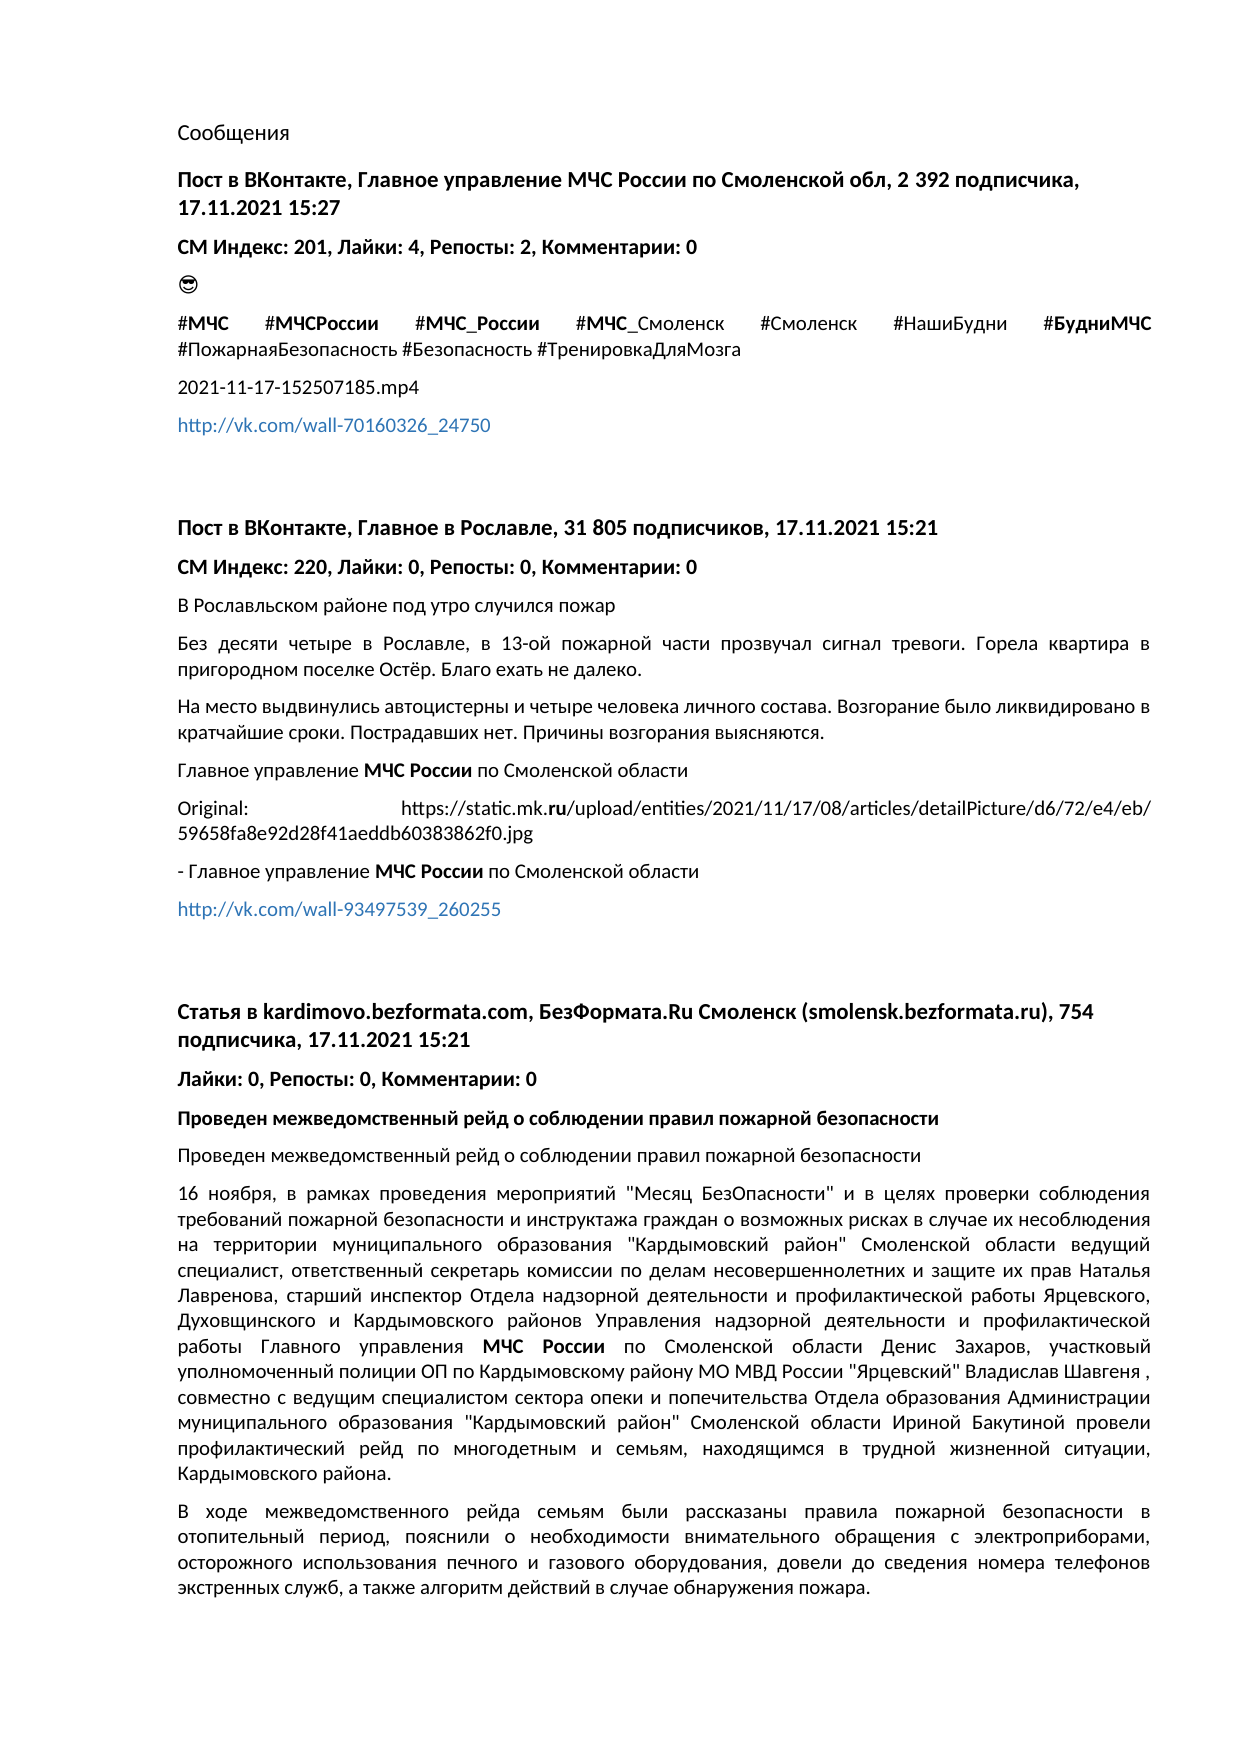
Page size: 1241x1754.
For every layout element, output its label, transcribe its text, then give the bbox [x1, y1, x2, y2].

text Без десяти четыре в Рославле, в 13-ой пожарной части прозвучал сигнал тревоги. Горела квартира в пригородном поселке Остёр. Благо ехать не далеко. [177, 630, 1152, 681]
text Пост в ВКонтакте, Главное в Рославле, 31 805 подписчиков, 17.11.2021 15:21 [177, 513, 1152, 541]
text http://vk.com/wall-93497539_260255 [177, 896, 1152, 922]
text Original: https://static.mk.ru/upload/entities/2021/11/17/08/articles/detailPicture/d6/72/e4/eb/59658fa8e92d28f41aeddb60383862f0.jpg [177, 795, 1152, 846]
text 16 ноября, в рамках проведения мероприятий "Месяц БезОпасности" и в целях проверки соблюдения требований пожарной безопасности и инструктажа граждан о возможных рисках в случае их несоблюдения на территории муниципального образования "Кардымовский район" Смоленской области ведущий специалист, ответственный секретарь комиссии по делам несовершеннолетних и защите их прав Наталья Лавренова, старший инспектор Отдела надзорной деятельности и профилактической работы Ярцевского, Духовщинского и Кардымовского районов Управления надзорной деятельности и профилактической работы Главного управления МЧС России по Смоленской области Денис Захаров, участковый уполномоченный полиции ОП по Кардымовскому району МО МВД России "Ярцевский" Владислав Шавгеня , совместно с ведущим специалистом сектора опеки и попечительства Отдела образования Администрации муниципального образования "Кардымовский район" Смоленской области Ириной Бакутиной провели профилактический рейд по многодетным и семьям, находящимся в трудной жизненной ситуации, Кардымовского района. [177, 1181, 1152, 1486]
text Пост в ВКонтакте, Главное управление МЧС России по Смоленской обл, 2 392 подписчика, 17.11.2021 15:27 [177, 165, 1152, 221]
text СМ Индекс: 201, Лайки: 4, Репосты: 2, Комментарии: 0 [177, 233, 1152, 260]
text На место выдвинулись автоцистерны и четыре человека личного состава. Возгорание было ликвидировано в кратчайшие сроки. Пострадавших нет. Причины возгорания выясняются. [177, 694, 1152, 744]
text Главное управление МЧС России по Смоленской области [177, 757, 1152, 782]
text Проведен межведомственный рейд о соблюдении правил пожарной безопасности [177, 1105, 1152, 1130]
text В ходе межведомственного рейда семьям были рассказаны правила пожарной безопасности в отопительный период, пояснили о необходимости внимательного обращения с электроприборами, осторожного использования печного и газового оборудования, довели до сведения номера телефонов экстренных служб, а также алгоритм действий в случае обнаружения пожара. [177, 1498, 1152, 1600]
text Лайки: 0, Репосты: 0, Комментарии: 0 [177, 1066, 1152, 1092]
text http://vk.com/wall-70160326_24750 [177, 412, 1152, 437]
text СМ Индекс: 220, Лайки: 0, Репосты: 0, Комментарии: 0 [177, 553, 1152, 580]
text - Главное управление МЧС России по Смоленской области [177, 858, 1152, 884]
text 😎🤩🤩🤩 [177, 273, 1152, 298]
text 2021-11-17-152507185.mp4 [177, 374, 1152, 399]
text Проведен межведомственный рейд о соблюдении правил пожарной безопасности [177, 1143, 1152, 1168]
text Сообщения [177, 118, 1152, 146]
text #МЧС #МЧСРоссии #МЧС_России #МЧС_Смоленск #Смоленск #НашиБудни #БудниМЧС #ПожарнаяБезопасность #Безопасность #ТренировкаДляМозга [177, 311, 1152, 361]
text В Рославльском районе под утро случился пожар [177, 592, 1152, 618]
text Статья в kardimovo.bezformata.com, БезФормата.Ru Смоленск (smolensk.bezformata.ru), 754 подписчика, 17.11.2021 15:21 [177, 997, 1152, 1053]
